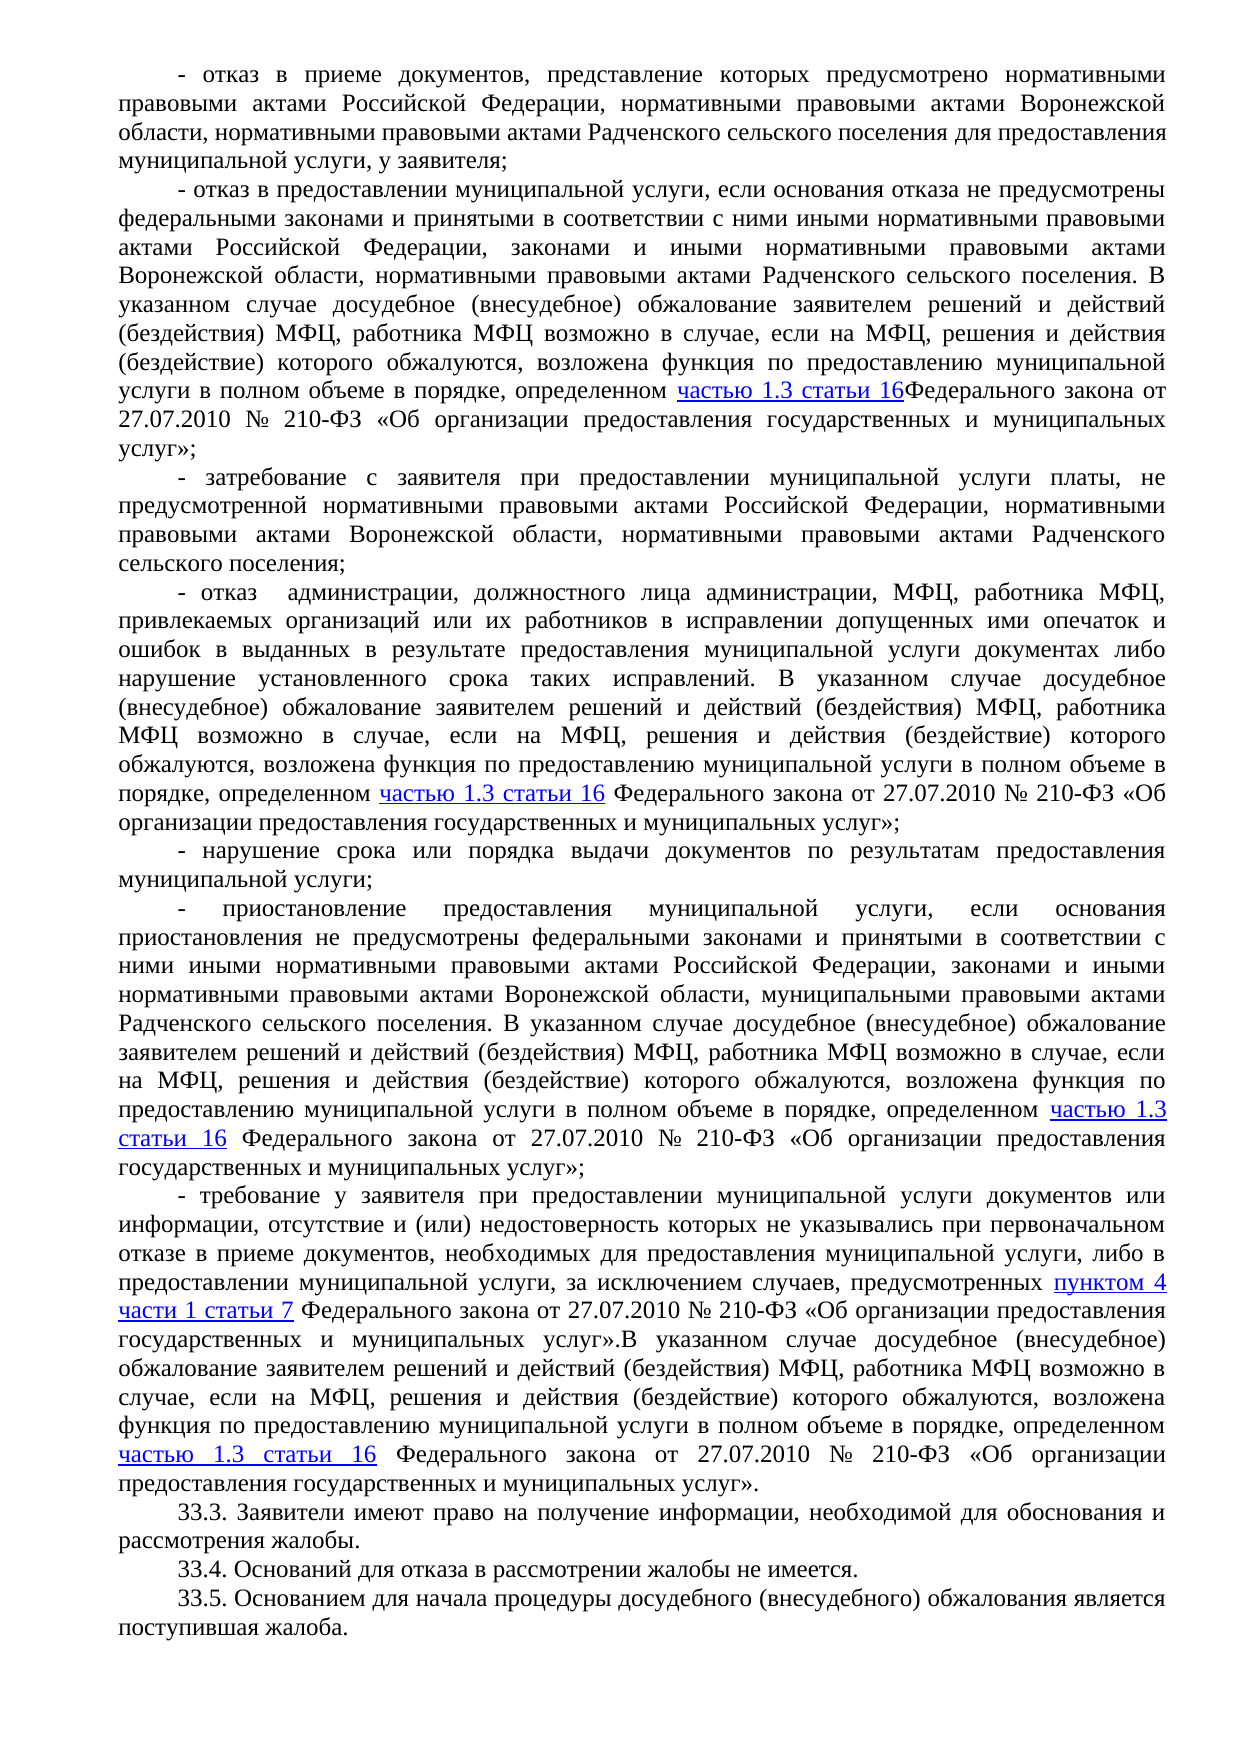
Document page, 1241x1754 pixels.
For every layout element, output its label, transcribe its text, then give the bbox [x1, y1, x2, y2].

text - отказ в предоставлении муниципальной услуги, если основания отказа не предусмотрены федеральными законами и принятыми в соответствии с ними иными нормативными правовыми актами Российской Федерации, законами и иными нормативными правовыми актами Воронежской области, нормативными правовыми актами Радченского сельского поселения. В указанном случае досудебное (внесудебное) обжалование заявителем решений и действий (бездействия) МФЦ, работника МФЦ возможно в случае, если на МФЦ, решения и действия (бездействие) которого обжалуются, возложена функция по предоставлению муниципальной услуги в полном объеме в порядке, определенном частью 1.3 статьи 16Федерального закона от 27.07.2010 № 210-ФЗ «Об организации предоставления государственных и муниципальных услуг»; [118, 174, 1167, 462]
text - отказ администрации, должностного лица администрации, МФЦ, работника МФЦ, привлекаемых организаций или их работников в исправлении допущенных ими опечаток и ошибок в выданных в результате предоставления муниципальной услуги документах либо нарушение установленного срока таких исправлений. В указанном случае досудебное (внесудебное) обжалование заявителем решений и действий (бездействия) МФЦ, работника МФЦ возможно в случае, если на МФЦ, решения и действия (бездействие) которого обжалуются, возложена функция по предоставлению муниципальной услуги в полном объеме в порядке, определенном частью 1.3 статьи 16 Федерального закона от 27.07.2010 № 210-ФЗ «Об организации предоставления государственных и муниципальных услуг»; [118, 577, 1167, 835]
text 33.3. Заявители имеют право на получение информации, необходимой для обоснования и рассмотрения жалобы. [118, 1497, 1167, 1554]
text - отказ в приеме документов, представление которых предусмотрено нормативными правовыми актами Российской Федерации, нормативными правовыми актами Воронежской области, нормативными правовыми актами Радченского сельского поселения для предоставления муниципальной услуги, у заявителя; [118, 59, 1167, 174]
text - затребование с заявителя при предоставлении муниципальной услуги платы, не предусмотренной нормативными правовыми актами Российской Федерации, нормативными правовыми актами Воронежской области, нормативными правовыми актами Радченского сельского поселения; [118, 462, 1167, 577]
text - приостановление предоставления муниципальной услуги, если основания приостановления не предусмотрены федеральными законами и принятыми в соответствии с ними иными нормативными правовыми актами Российской Федерации, законами и иными нормативными правовыми актами Воронежской области, муниципальными правовыми актами Радченского сельского поселения. В указанном случае досудебное (внесудебное) обжалование заявителем решений и действий (бездействия) МФЦ, работника МФЦ возможно в случае, если на МФЦ, решения и действия (бездействие) которого обжалуются, возложена функция по предоставлению муниципальной услуги в полном объеме в порядке, определенном частью 1.3 статьи 16 Федерального закона от 27.07.2010 № 210-ФЗ «Об организации предоставления государственных и муниципальных услуг»; [118, 893, 1167, 1180]
text - требование у заявителя при предоставлении муниципальной услуги документов или информации, отсутствие и (или) недостоверность которых не указывались при первоначальном отказе в приеме документов, необходимых для предоставления муниципальной услуги, либо в предоставлении муниципальной услуги, за исключением случаев, предусмотренных пунктом 4 части 1 статьи 7 Федерального закона от 27.07.2010 № 210-ФЗ «Об организации предоставления государственных и муниципальных услуг».В указанном случае досудебное (внесудебное) обжалование заявителем решений и действий (бездействия) МФЦ, работника МФЦ возможно в случае, если на МФЦ, решения и действия (бездействие) которого обжалуются, возложена функция по предоставлению муниципальной услуги в полном объеме в порядке, определенном частью 1.3 статьи 16 Федерального закона от 27.07.2010 № 210-ФЗ «Об организации предоставления государственных и муниципальных услуг». [118, 1180, 1167, 1497]
text - нарушение срока или порядка выдачи документов по результатам предоставления муниципальной услуги; [118, 835, 1167, 893]
text 33.5. Основанием для начала процедуры досудебного (внесудебного) обжалования является поступившая жалоба. [118, 1583, 1167, 1640]
text 33.4. Оснований для отказа в рассмотрении жалобы не имеется. [118, 1554, 1167, 1583]
